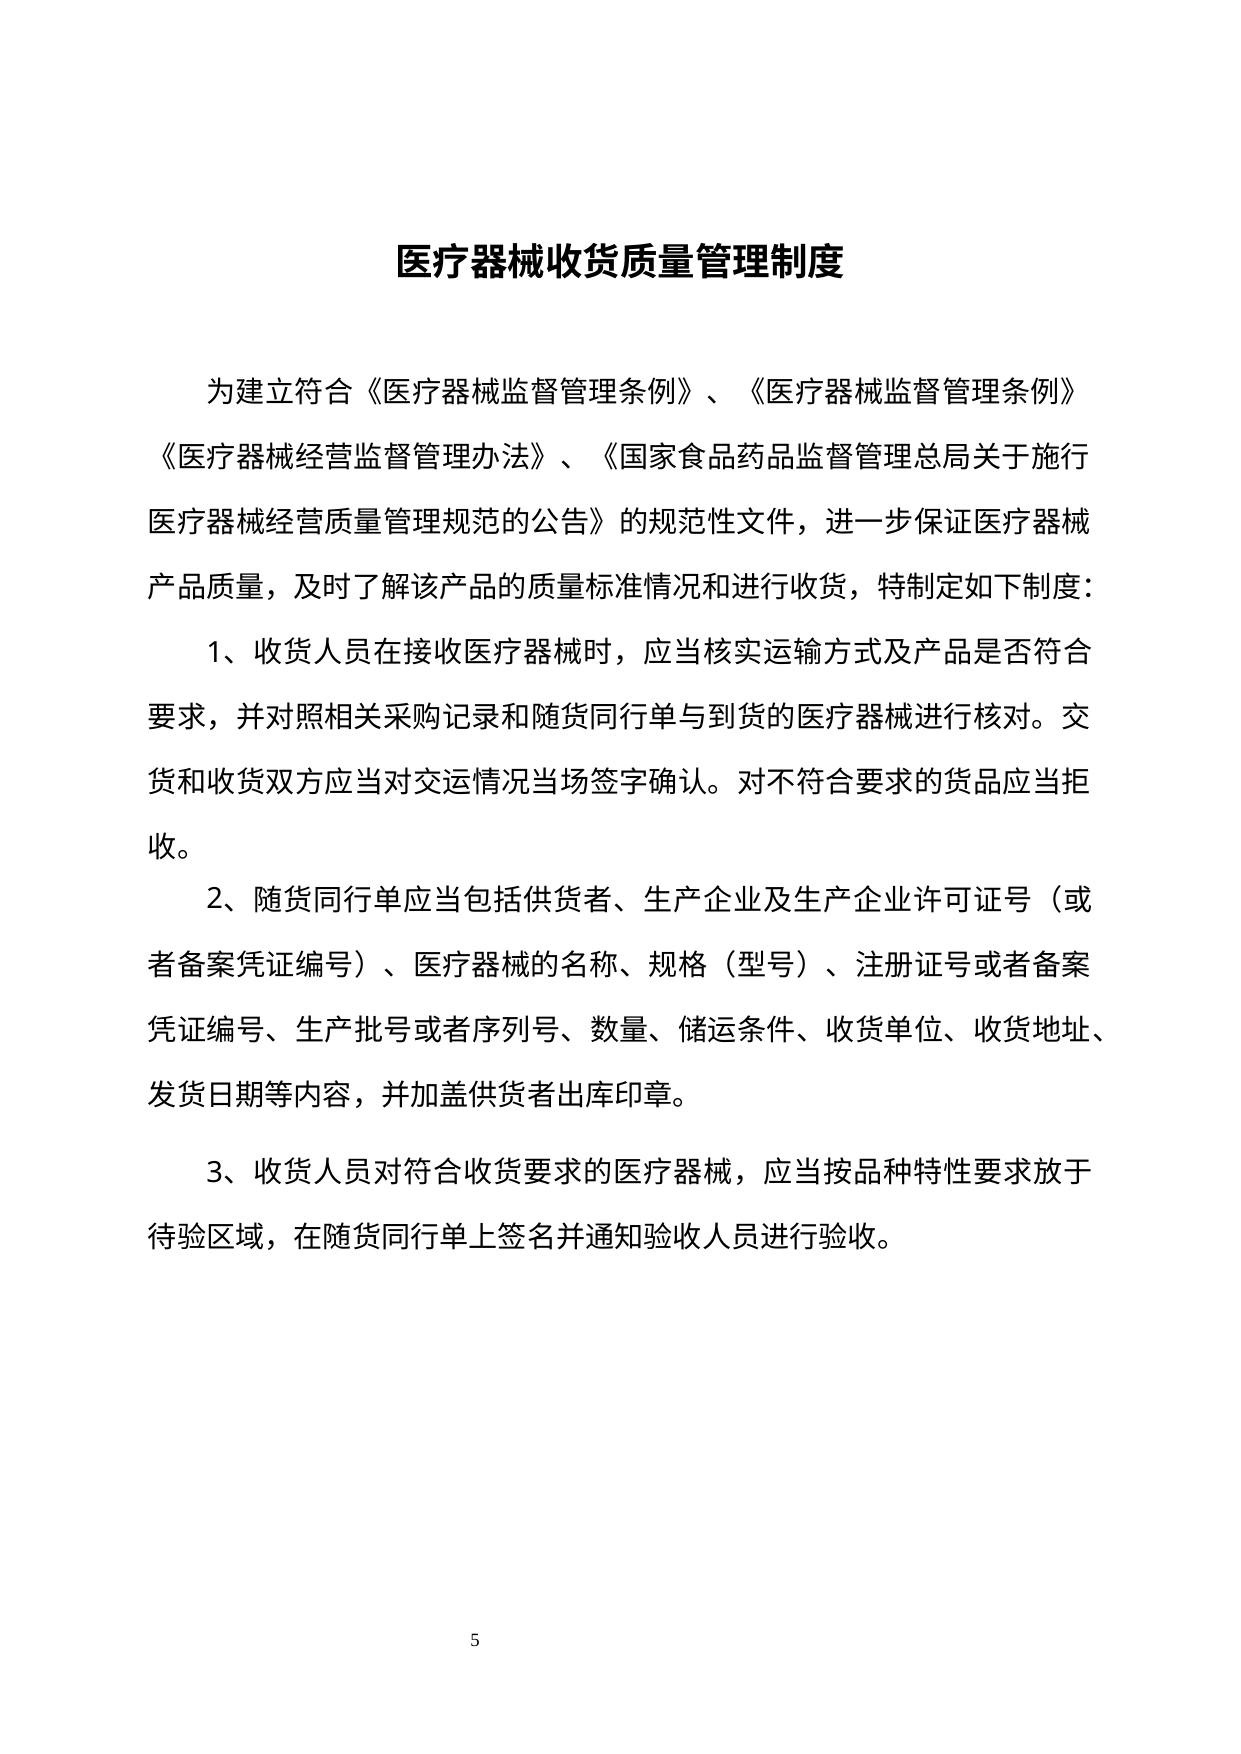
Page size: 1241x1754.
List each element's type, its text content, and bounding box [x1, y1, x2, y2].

text 2、随货同行单应当包括供货者、生产企业及生产企业许可证号（或者备案凭证编号）、医疗器械的名称、规格（型号）、注册证号或者备案凭证编号、生产批号或者序列号、数量、储运条件、收货单位、收货地址、发货日期等内容，并加盖供货者出库印章。 [148, 877, 1093, 1137]
text 医疗器械收货质量管理制度 [148, 227, 1093, 292]
text 为建立符合《医疗器械监督管理条例》、《医疗器械监督管理条例》《医疗器械经营监督管理办法》、《国家食品药品监督管理总局关于施行医疗器械经营质量管理规范的公告》的规范性文件，进一步保证医疗器械产品质量，及时了解该产品的质量标准情况和进行收货，特制定如下制度： [148, 357, 1093, 617]
text 1、收货人员在接收医疗器械时，应当核实运输方式及产品是否符合要求，并对照相关采购记录和随货同行单与到货的医疗器械进行核对。交货和收货双方应当对交运情况当场签字确认。对不符合要求的货品应当拒收。 [148, 617, 1093, 877]
text 3、收货人员对符合收货要求的医疗器械，应当按品种特性要求放于待验区域，在随货同行单上签名并通知验收人员进行验收。 [148, 1137, 1093, 1267]
